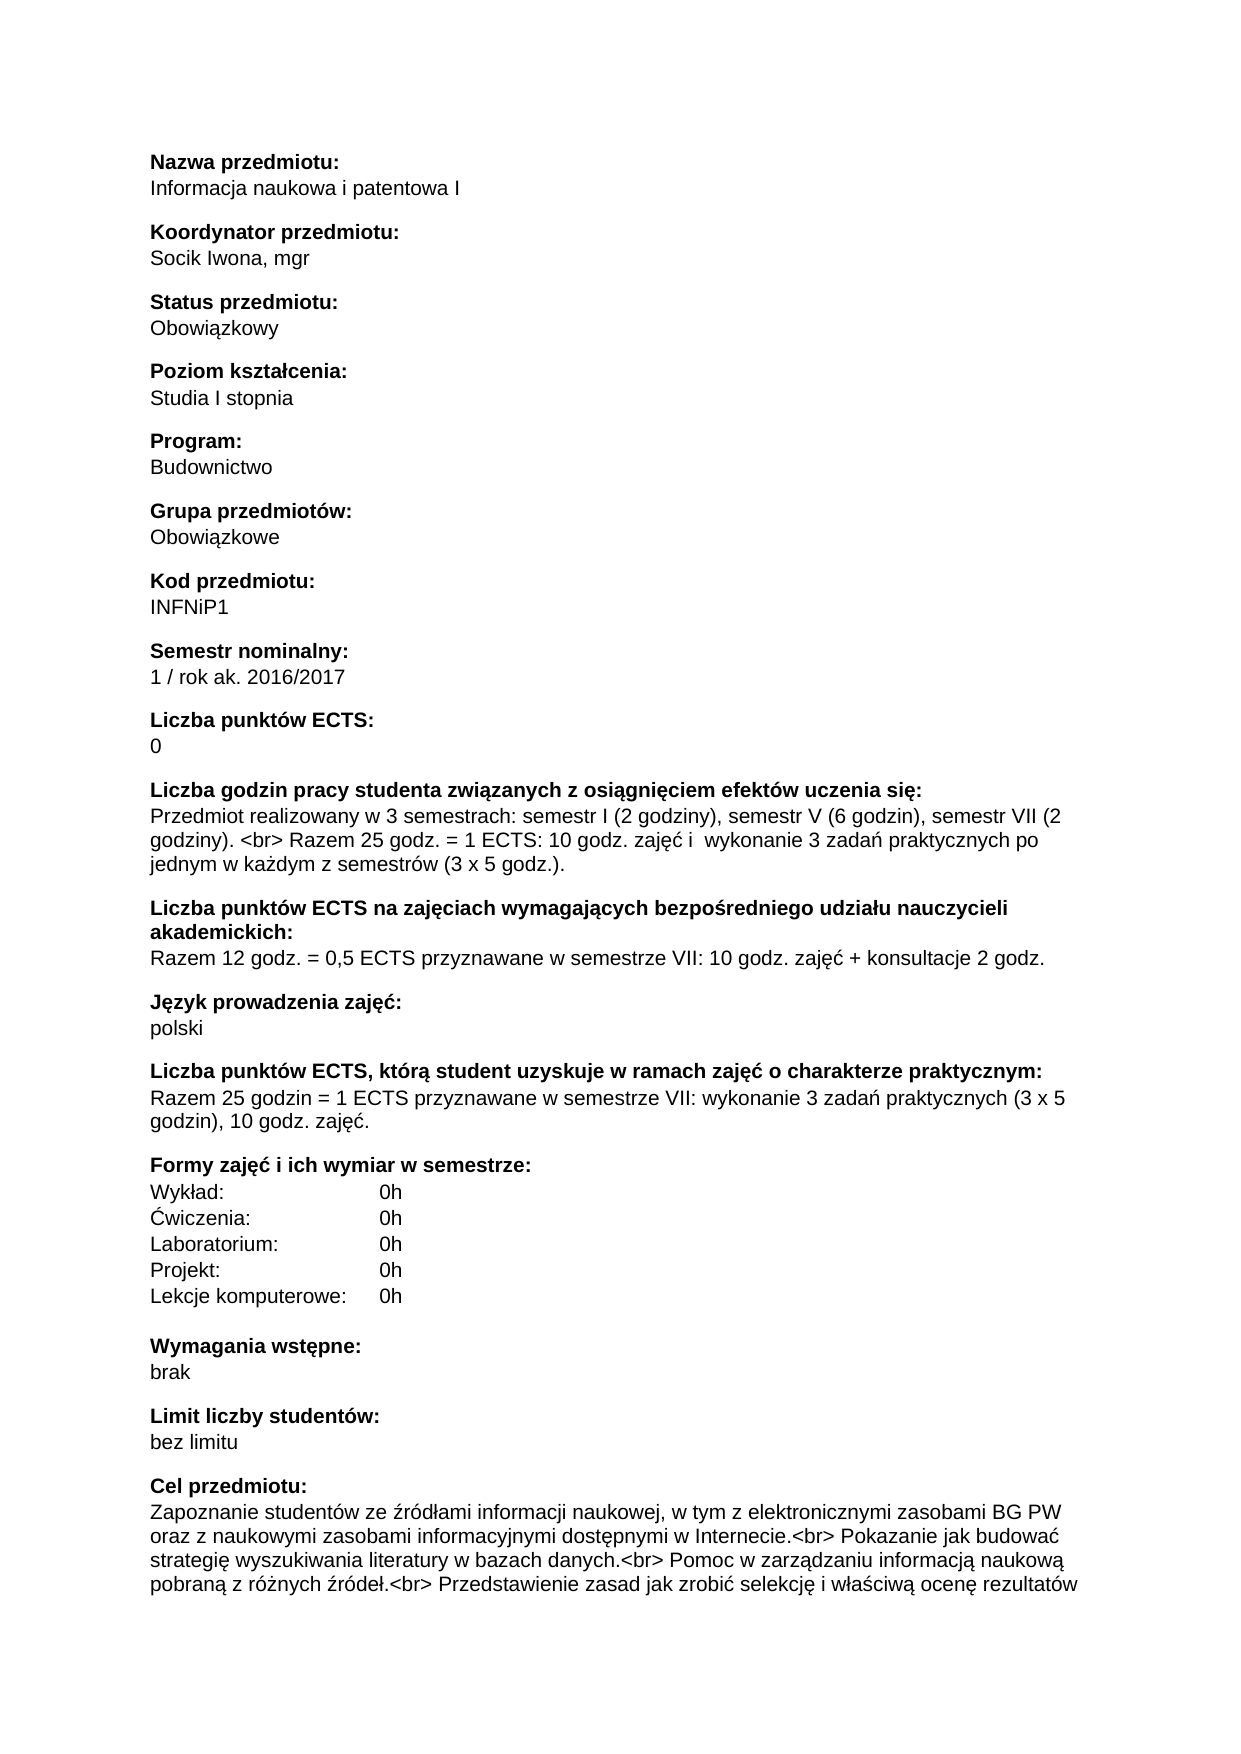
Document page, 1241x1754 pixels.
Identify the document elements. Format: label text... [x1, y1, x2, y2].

text Limit liczby studentów: [150, 1404, 1090, 1428]
table_cell 0h [369, 1230, 597, 1256]
table_cell Ćwiczenia: [140, 1206, 367, 1230]
text Liczba punktów ECTS na zajęciach wymagających bezpośredniego udziału nauczycieli akademickich: [150, 896, 1090, 944]
text Poziom kształcenia: [150, 359, 1090, 383]
text Razem 25 godzin = 1 ECTS przyznawane w semestrze VII: wykonanie 3 zadań praktycznych (3 x 5 godzin), 10 godz. zajęć. [150, 1085, 1090, 1133]
text Program: [150, 429, 1090, 453]
table_header 0h [369, 1180, 597, 1204]
text bez limitu [150, 1430, 1090, 1454]
text Cel przedmiotu: [150, 1473, 1090, 1497]
text Semestr nominalny: [150, 638, 1090, 662]
text INFNiP1 [150, 595, 1090, 619]
text Razem 12 godz. = 0,5 ECTS przyznawane w semestrze VII: 10 godz. zajęć + konsultacje 2 godz. [150, 946, 1090, 970]
text Liczba godzin pracy studenta związanych z osiągnięciem efektów uczenia się: [150, 778, 1090, 802]
table_cell 0h [369, 1256, 597, 1282]
table_cell Projekt: [140, 1258, 367, 1282]
text Socik Iwona, mgr [150, 246, 1090, 270]
table_cell 0h [369, 1204, 597, 1230]
text Wymagania wstępne: [150, 1334, 1090, 1358]
text Studia I stopnia [150, 385, 1090, 409]
text Koordynator przedmiotu: [150, 220, 1090, 244]
text Język prowadzenia zajęć: [150, 989, 1090, 1013]
text Status przedmiotu: [150, 289, 1090, 313]
table_cell Laboratorium: [140, 1232, 367, 1256]
text Obowiązkowe [150, 525, 1090, 549]
text Liczba punktów ECTS, którą student uzyskuje w ramach zajęć o charakterze praktycznym: [150, 1059, 1090, 1083]
text Budownictwo [150, 455, 1090, 479]
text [150, 1499, 1090, 1595]
text Kod przedmiotu: [150, 569, 1090, 593]
text Grupa przedmiotów: [150, 499, 1090, 523]
text Nazwa przedmiotu: [150, 150, 1090, 174]
text Informacja naukowa i patentowa I [150, 176, 1090, 200]
text Liczba punktów ECTS: [150, 708, 1090, 732]
table_cell Lekcje komputerowe: [140, 1284, 367, 1308]
text brak [150, 1360, 1090, 1384]
text Formy zajęć i ich wymiar w semestrze: [150, 1153, 1090, 1177]
text 1 / rok ak. 2016/2017 [150, 664, 1090, 688]
text Obowiązkowy [150, 316, 1090, 339]
text polski [150, 1016, 1090, 1039]
table_cell 0h [369, 1282, 597, 1308]
text Przedmiot realizowany w 3 semestrach: semestr I (2 godziny), semestr V (6 godzin), semestr VII (2 godziny). <br> Razem 25 godz. = 1 ECTS: 10 godz. zajęć i wykonanie 3 zadań praktycznych po jednym w każdym z semestrów (3 x 5 godz.). [150, 804, 1090, 876]
table_header Wykład: [140, 1180, 367, 1204]
text 0 [150, 734, 1090, 758]
